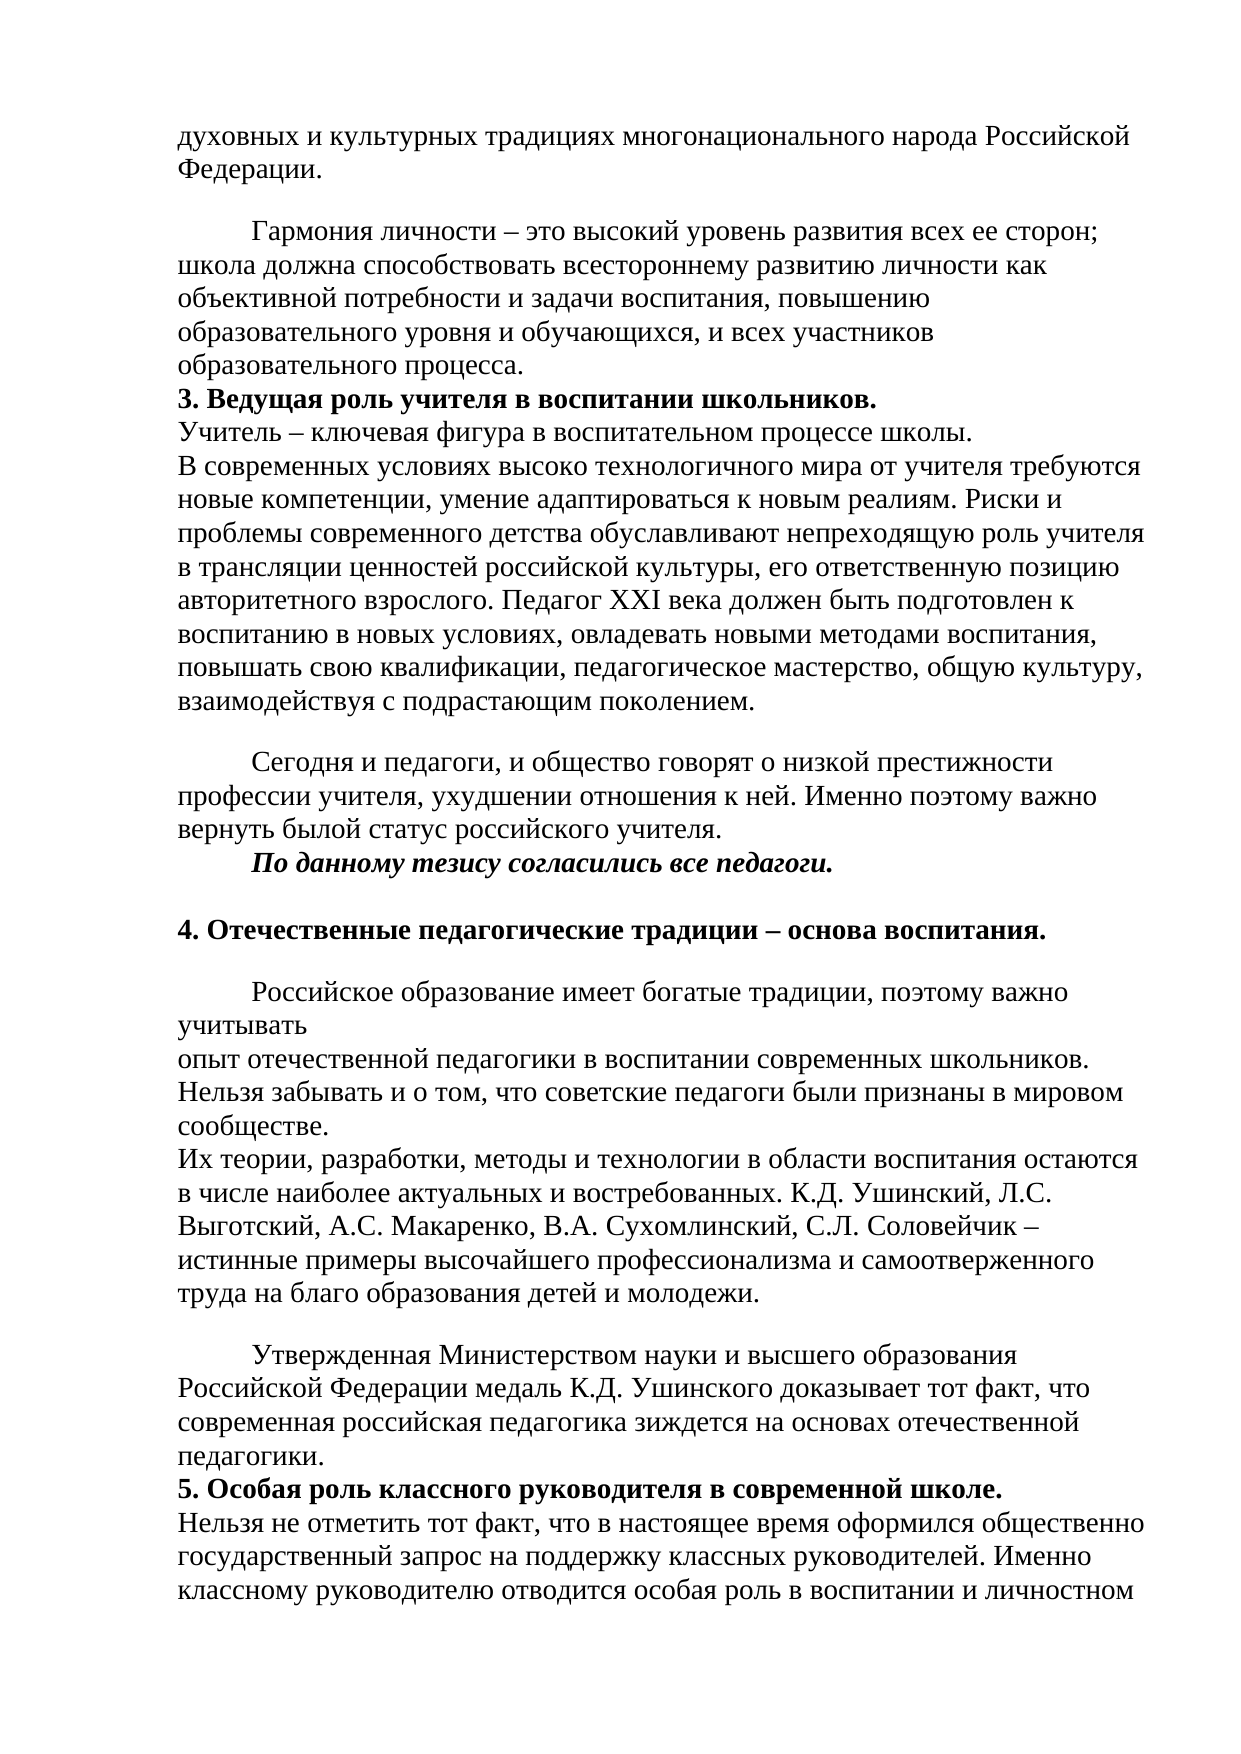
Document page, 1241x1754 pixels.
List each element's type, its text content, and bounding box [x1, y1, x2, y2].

text Сегодня и педагоги, и общество говорят о низкой престижности профессии учителя, ухудшении отношения к ней. Именно поэтому важно вернуть былой статус российского учителя. [177, 744, 1152, 845]
text По данному тезису согласились все педагоги. 4. Отечественные педагогические традиции – основа воспитания. [177, 845, 1152, 974]
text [177, 118, 1152, 213]
text Гармония личности – это высокий уровень развития всех ее сторон; школа должна способствовать всестороннему развитию личности как объективной потребности и задачи воспитания, повышению образовательного уровня и обучающихся, и всех участников образовательного процесса. 3. Ведущая роль учителя в воспитании школьников. Учитель – ключевая фигура в воспитательном процессе школы. В современных условиях высоко технологичного мира от учителя требуются новые компетенции, умение адаптироваться к новым реалиям. Риски и проблемы современного детства обуславливают непреходящую роль учителя в трансляции ценностей российской культуры, его ответственную позицию авторитетного взрослого. Педагог XXI века должен быть подготовлен к воспитанию в новых условиях, овладевать новыми методами воспитания, повышать свою квалификации, педагогическое мастерство, общую культуру, взаимодействуя с подрастающим поколением. [177, 213, 1152, 744]
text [177, 1337, 1152, 1605]
text Российское образование имеет богатые традиции, поэтому важно учитывать опыт отечественной педагогики в воспитании современных школьников. Нельзя забывать и о том, что советские педагоги были признаны в мировом сообществе. Их теории, разработки, методы и технологии в области воспитания остаются в числе наиболее актуальных и востребованных. К.Д. Ушинский, Л.С. Выготский, А.С. Макаренко, В.А. Сухомлинский, С.Л. Соловейчик – истинные примеры высочайшего профессионализма и самоотверженного труда на благо образования детей и молодежи. [177, 974, 1152, 1337]
